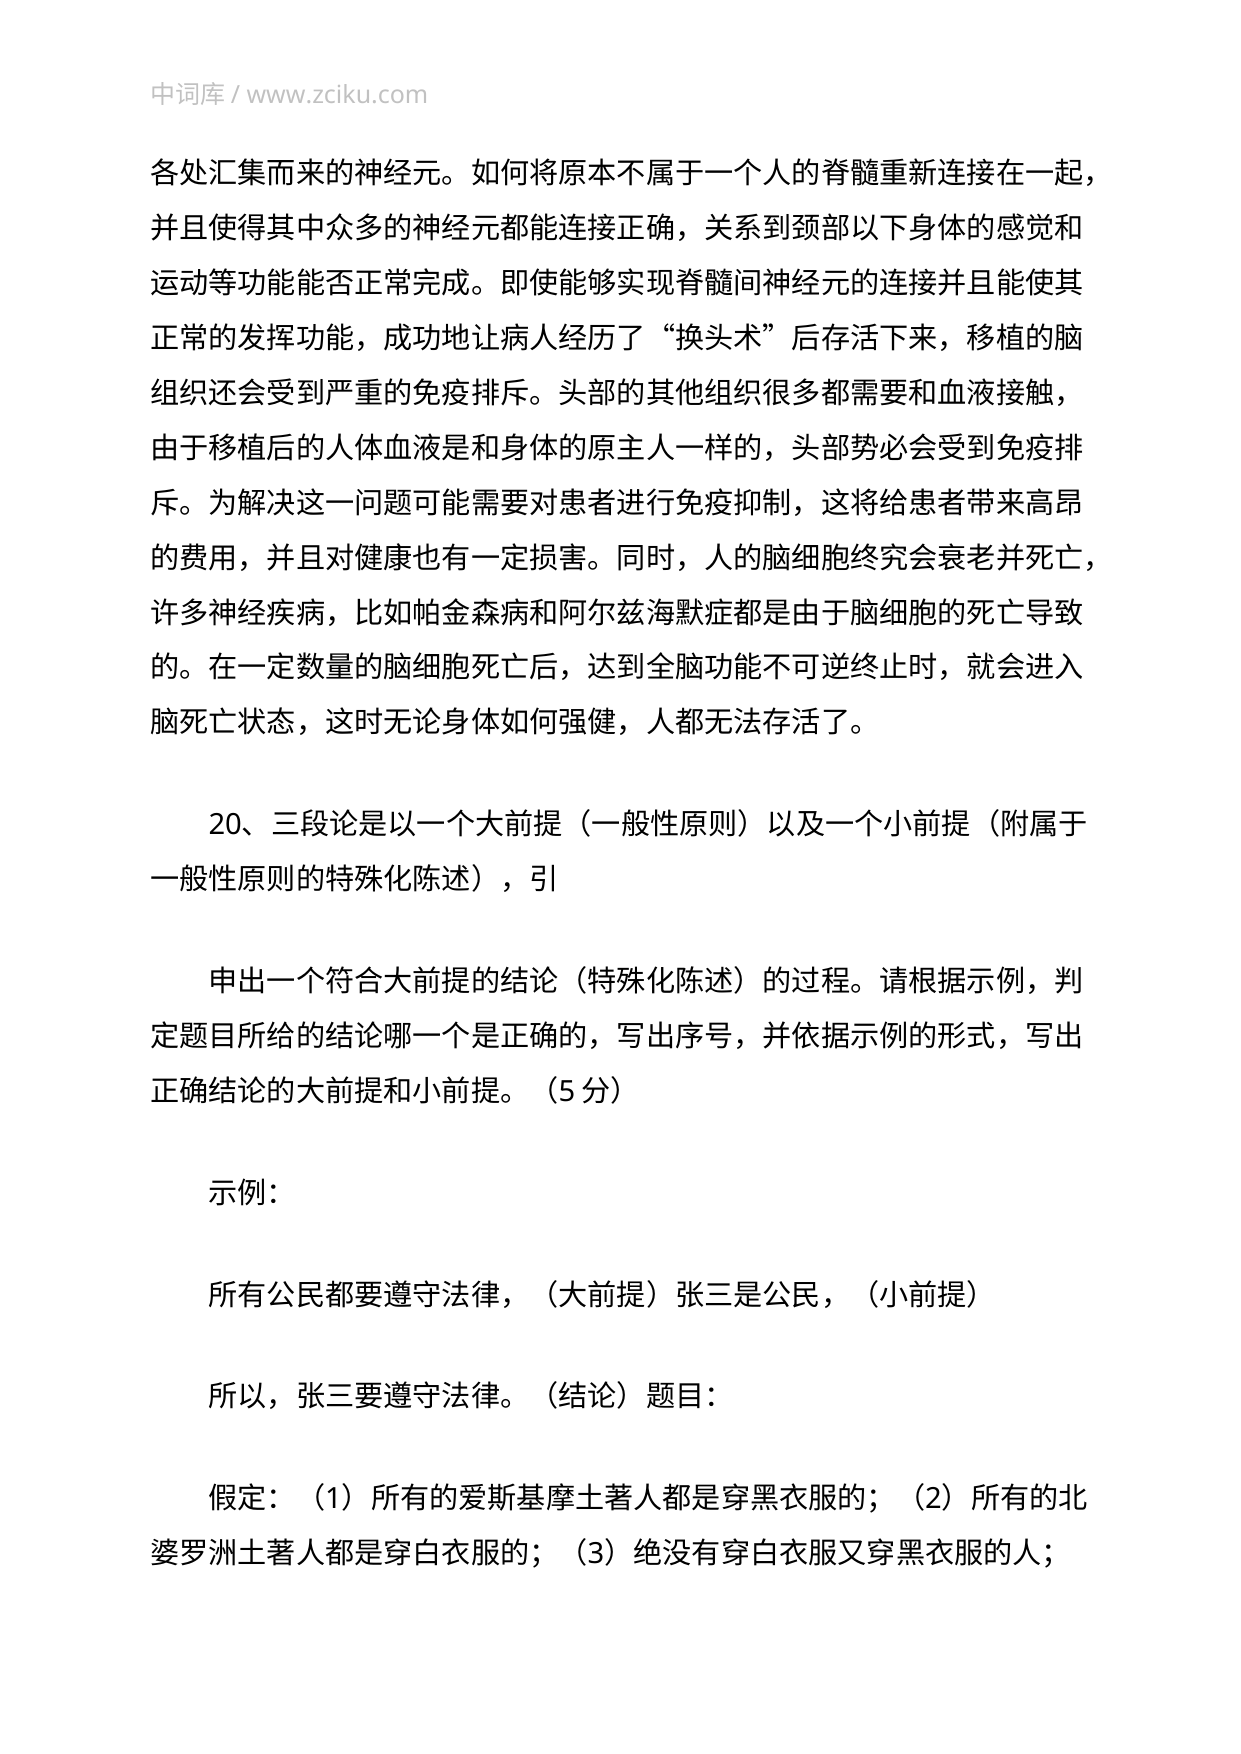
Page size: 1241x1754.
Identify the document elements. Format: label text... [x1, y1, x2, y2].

text 20、三段论是以一个大前提（一般性原则）以及一个小前提（附属于一般性原则的特殊化陈述），引 [150, 801, 1090, 898]
text 申出一个符合大前提的结论（特殊化陈述）的过程。请根据示例，判定题目所给的结论哪一个是正确的，写出序号，并依据示例的形式，写出正确结论的大前提和小前提。（5分） [150, 957, 1090, 1110]
text 所以，张三要遵守法律。（结论）题目： [150, 1373, 1090, 1415]
text 示例： [150, 1169, 1090, 1212]
text 所有公民都要遵守法律，（大前提）张三是公民，（小前提） [150, 1271, 1090, 1313]
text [150, 150, 1090, 741]
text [150, 1474, 1090, 1572]
